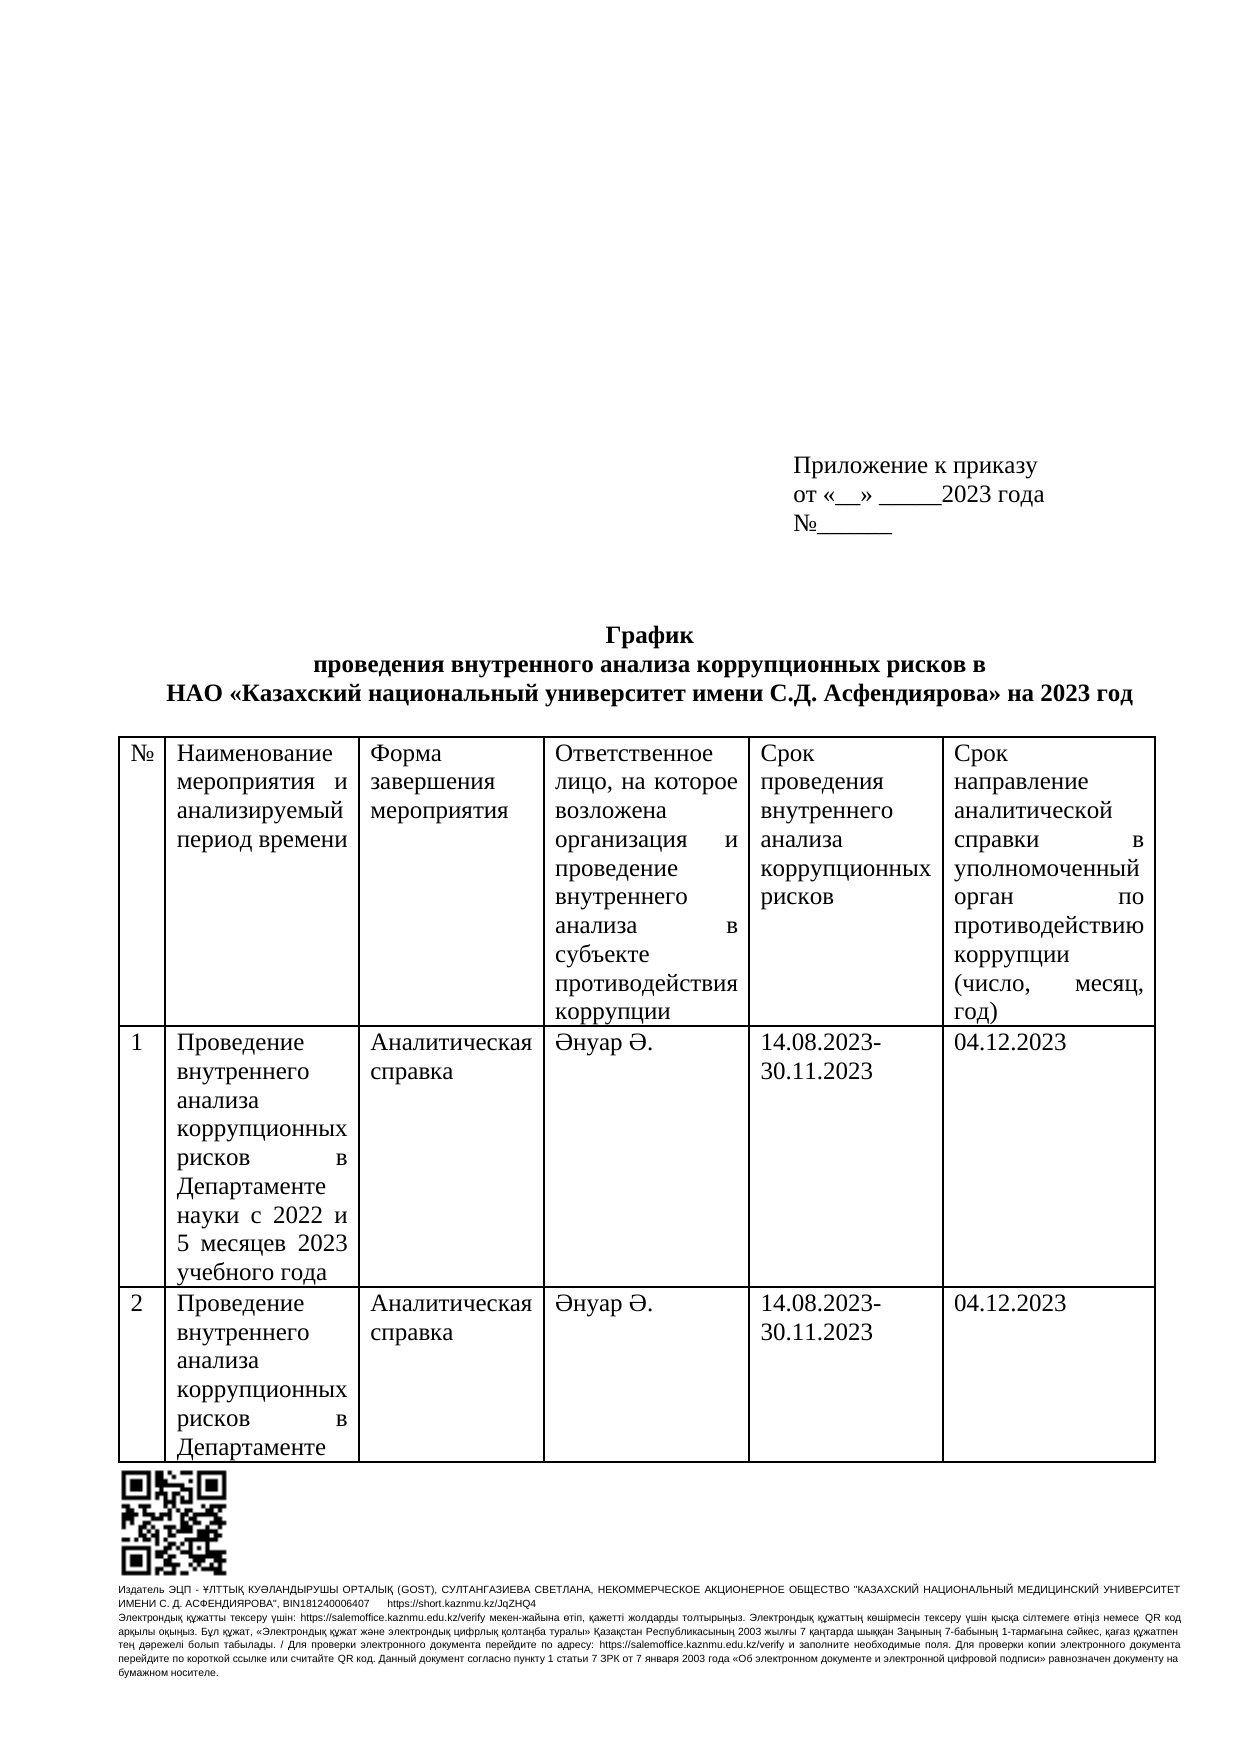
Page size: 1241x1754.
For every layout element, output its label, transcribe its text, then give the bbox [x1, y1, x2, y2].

text проведения внутренного анализа коррупционных рисков в [118, 649, 1181, 678]
table_cell Проведение внутреннего анализа коррупционных рисков в Департаменте науки с 2022 и 5 месяцев 2023 учебного года [166, 1027, 358, 1286]
table_header Ответственное лицо, на которое возложена организация и проведение внутреннего анализа в субъекте противодействия коррупции [545, 738, 748, 1025]
text от «__» _____2023 года [793, 479, 1181, 508]
text Приложение к приказу [793, 450, 1181, 479]
table_header Срок проведения внутреннего анализа коррупционных рисков [750, 738, 942, 1025]
table_cell 04.12.2023 [944, 1288, 1154, 1461]
text НАО «Казахский национальный университет имени С.Д. Асфендиярова» на 2023 год [118, 678, 1181, 707]
table_cell Әнуар Ә. [545, 1027, 748, 1286]
table_cell 2 [120, 1288, 164, 1461]
table_cell Әнуар Ә. [545, 1288, 748, 1461]
table_header Наименование мероприятия и анализируемый период времени [166, 738, 358, 1025]
table_header Форма завершения мероприятия [360, 738, 543, 1025]
text №______ [793, 508, 1181, 537]
table_cell Аналитическая справка [360, 1288, 543, 1461]
picture [118, 1467, 231, 1580]
table_header № [120, 738, 164, 1025]
table_cell 14.08.2023-30.11.2023 [750, 1027, 942, 1286]
table_cell 14.08.2023-30.11.2023 [750, 1288, 942, 1461]
table_cell 04.12.2023 [944, 1027, 1154, 1286]
table_cell 1 [120, 1027, 164, 1286]
table_cell Проведение внутреннего анализа коррупционных рисков в Департаменте по клинической работе с 2022 и 5 месяцев 2023 учебного года [166, 1288, 358, 1461]
table_header Срок направление аналитической справки в уполномоченный орган по противодействию коррупции (число, месяц, год) [944, 738, 1154, 1025]
table_cell Аналитическая справка [360, 1027, 543, 1286]
text График [118, 621, 1181, 649]
